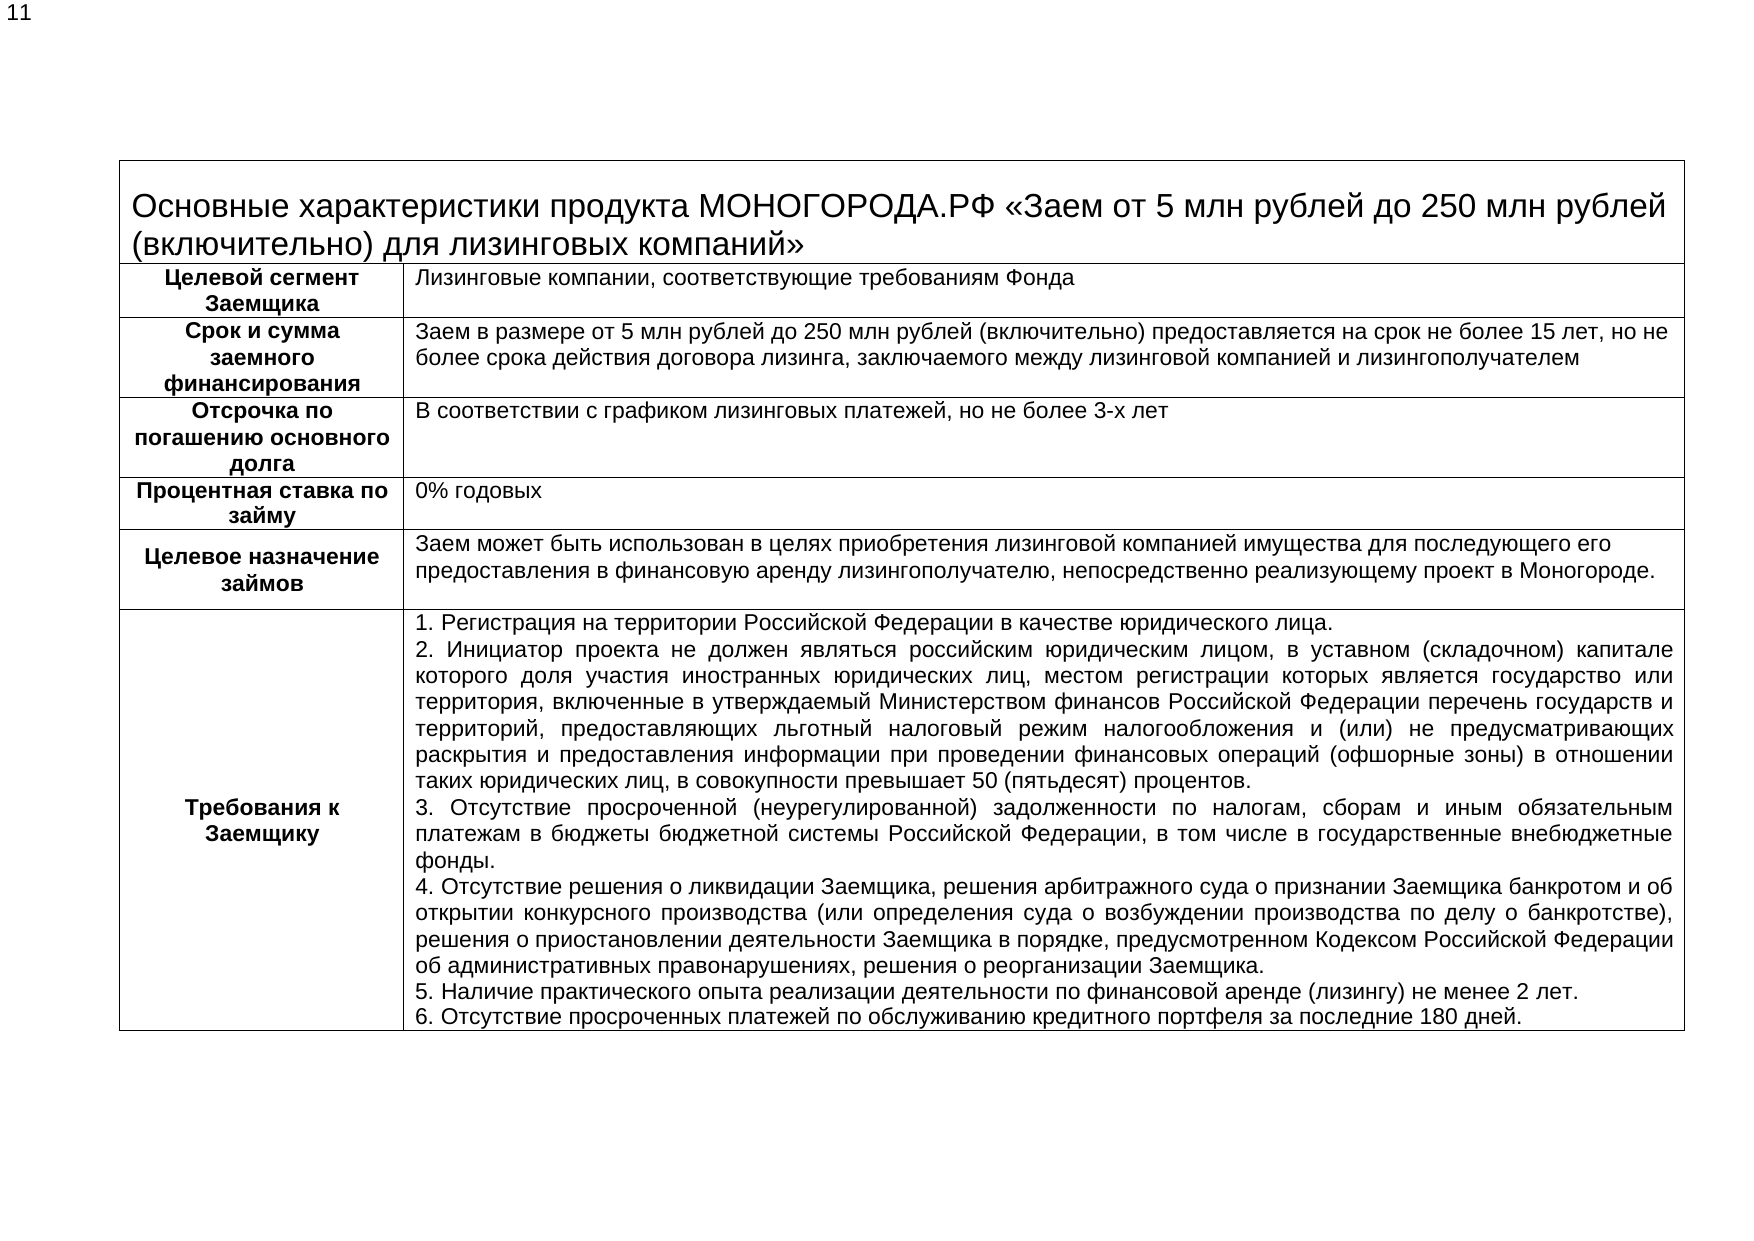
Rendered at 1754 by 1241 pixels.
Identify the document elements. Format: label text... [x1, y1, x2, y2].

table_cell 0% годовых [404, 478, 1684, 529]
table_cell Регистрация на территории Российской Федерации в качестве юридического лица. Инициатор проекта не должен являться российским юридическим лицом, в уставном (складочном) капитале которого доля участия иностранных юридических лиц, местом регистрации которых является государство или территория, включенные в утверждаемый Министерством финансов Российской Федерации перечень государств и территорий, предоставляющих льготный налоговый режим налогообложения и (или) не предусматривающих раскрытия и предоставления информации при проведении финансовых операций (офшорные зоны) в отношении таких юридических лиц, в совокупности превышает 50 (пятьдесят) процентов. Отсутствие просроченной (неурегулированной) задолженности по налогам, сборам и иным обязательным платежам в бюджеты бюджетной системы Российской Федерации, в том числе в государственные внебюджетные фонды. Отсутствие решения о ликвидации Заемщика, решения арбитражного суда о признании Заемщика банкротом и об открытии конкурсного производства (или определения суда о возбуждении производства по делу о банкротстве), решения о приостановлении деятельности Заемщика в порядке, предусмотренном Кодексом Российской Федерации об административных правонарушениях, решения о реорганизации Заемщика. Наличие практического опыта реализации деятельности по финансовой аренде (лизингу) не менее 2 лет. Отсутствие просроченных платежей по обслуживанию кредитного портфеля за последние 180 дней. [404, 610, 1684, 1030]
table_cell Срок и сумма заемного финансирования [120, 318, 403, 397]
table_cell В соответствии с графиком лизинговых платежей, но не более 3-х лет [404, 398, 1684, 477]
table_cell Лизинговые компании, соответствующие требованиям Фонда [404, 264, 1684, 317]
table_cell Требования к Заемщику [120, 610, 403, 1030]
table_cell Процентная ставка по займу [120, 478, 403, 529]
table_header Основные характеристики продукта МОНОГОРОДА.РФ «Заем от 5 млн рублей до 250 млн рублей (включительно) для лизинговых компаний» [120, 161, 1684, 263]
table_cell Целевой сегмент Заемщика [120, 264, 403, 317]
table_cell Заем может быть использован в целях приобретения лизинговой компанией имущества для последующего его предоставления в финансовую аренду лизингополучателю, непосредственно реализующему проект в Моногороде. [404, 530, 1684, 608]
table_cell Отсрочка по погашению основного долга [120, 398, 403, 477]
table_cell Целевое назначение займов [120, 530, 403, 608]
table_cell Заем в размере от 5 млн рублей до 250 млн рублей (включительно) предоставляется на срок не более 15 лет, но не более срока действия договора лизинга, заключаемого между лизинговой компанией и лизингополучателем [404, 318, 1684, 397]
